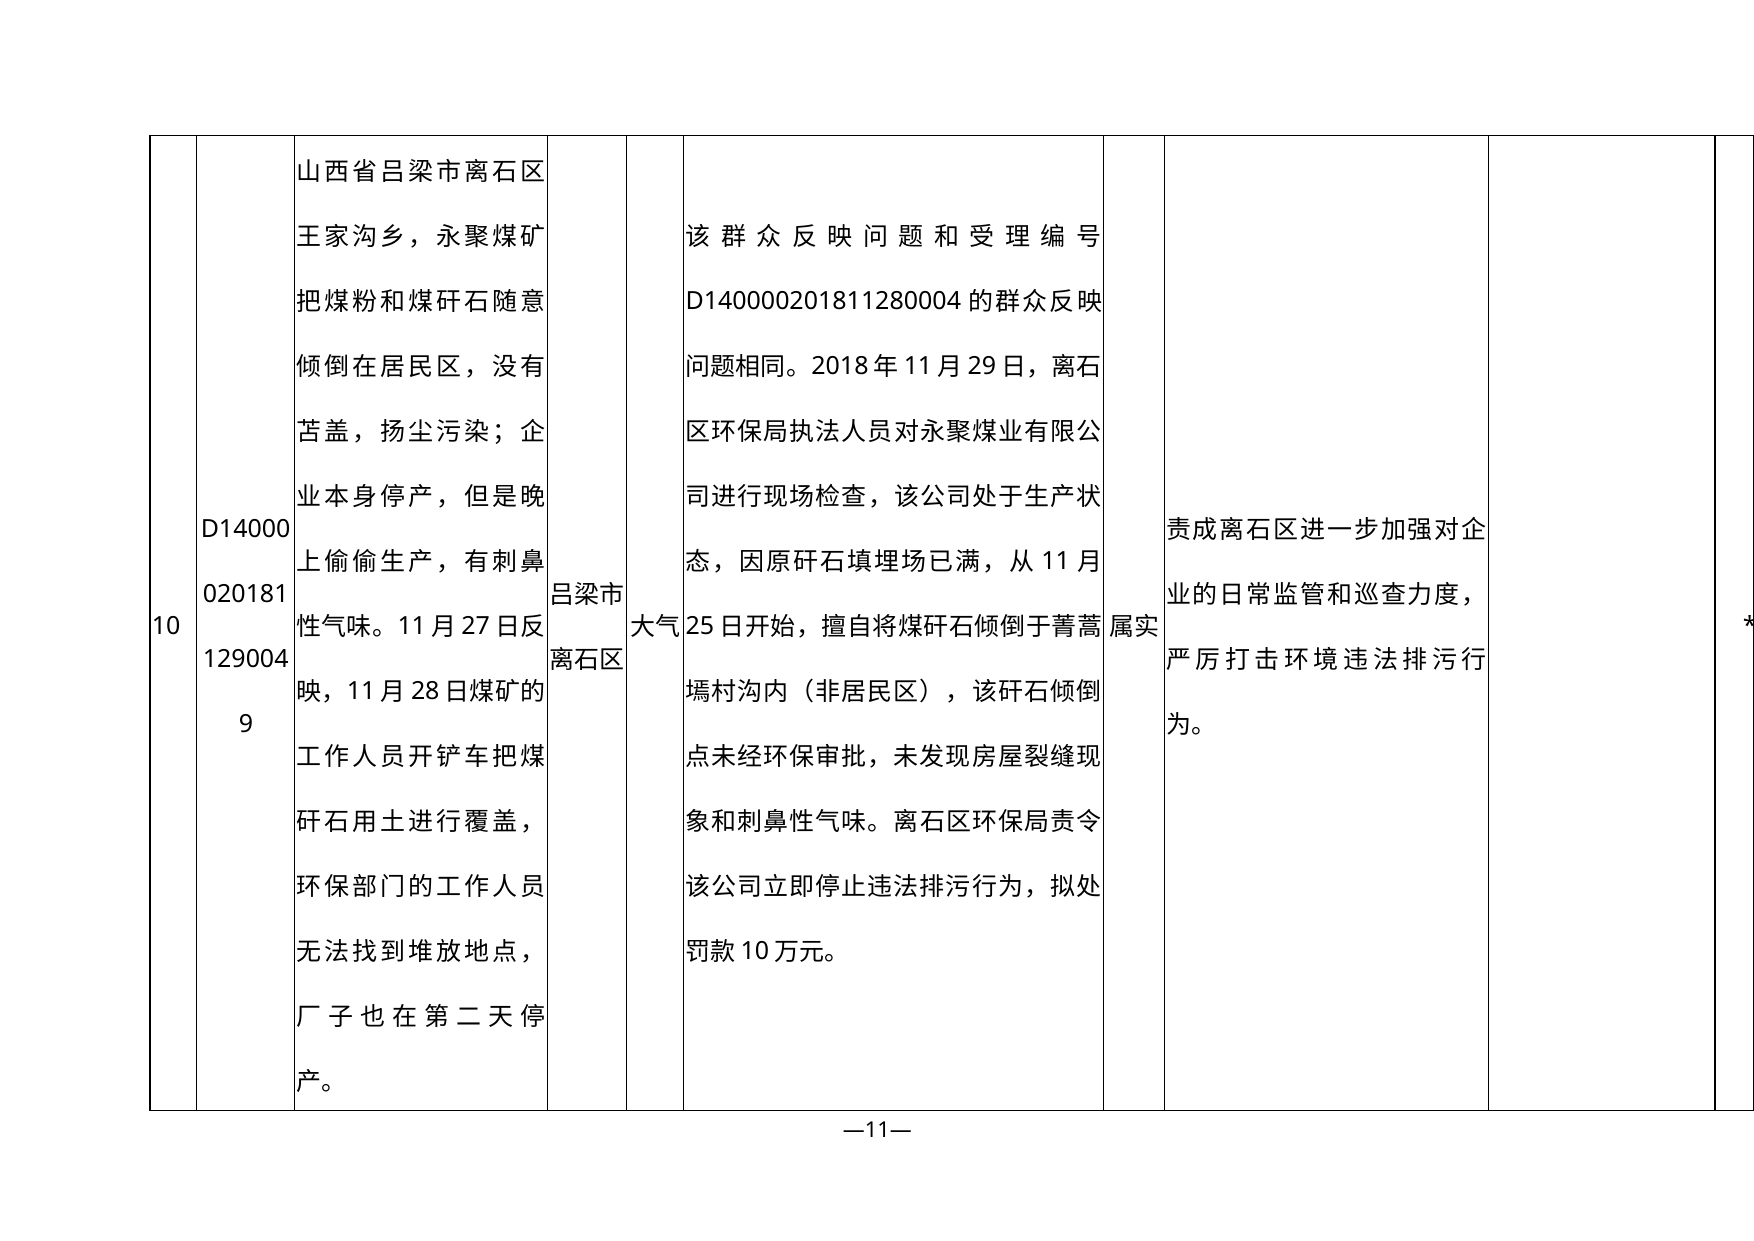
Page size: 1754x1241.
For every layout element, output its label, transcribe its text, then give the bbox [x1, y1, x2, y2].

table_cell 该群众反映问题和受理编号D140000201811280004的群众反映问题相同。2018年11月29日，离石区环保局执法人员对永聚煤业有限公司进行现场检查，该公司处于生产状态，因原矸石填埋场已满，从11月25日开始，擅自将煤矸石倾倒于菁蒿墕村沟内（非居民区），该矸石倾倒点未经环保审批，未发现房屋裂缝现象和刺鼻性气味。离石区环保局责令该公司立即停止违法排污行为，拟处罚款10万元。 [684, 136, 1103, 1110]
table_cell 山西省吕梁市离石区王家沟乡，永聚煤矿把煤粉和煤矸石随意倾倒在居民区，没有苫盖，扬尘污染；企业本身停产，但是晚上偷偷生产，有刺鼻性气味。11月27日反映，11月28日煤矿的工作人员开铲车把煤矸石用土进行覆盖，环保部门的工作人员无法找到堆放地点，厂子也在第二天停产。 [295, 136, 547, 1110]
table_cell 属实 [1104, 136, 1164, 1110]
table_cell 吕梁市离石区 [548, 136, 626, 1110]
table_cell 大气 [627, 136, 683, 1110]
table_cell [1489, 136, 1714, 1110]
table_cell D140000201811290049 [197, 136, 294, 1110]
table_cell * [1716, 136, 1753, 1110]
table_cell 责成离石区进一步加强对企业的日常监管和巡查力度，严厉打击环境违法排污行为。 [1165, 136, 1488, 1110]
table_cell [151, 136, 196, 1110]
